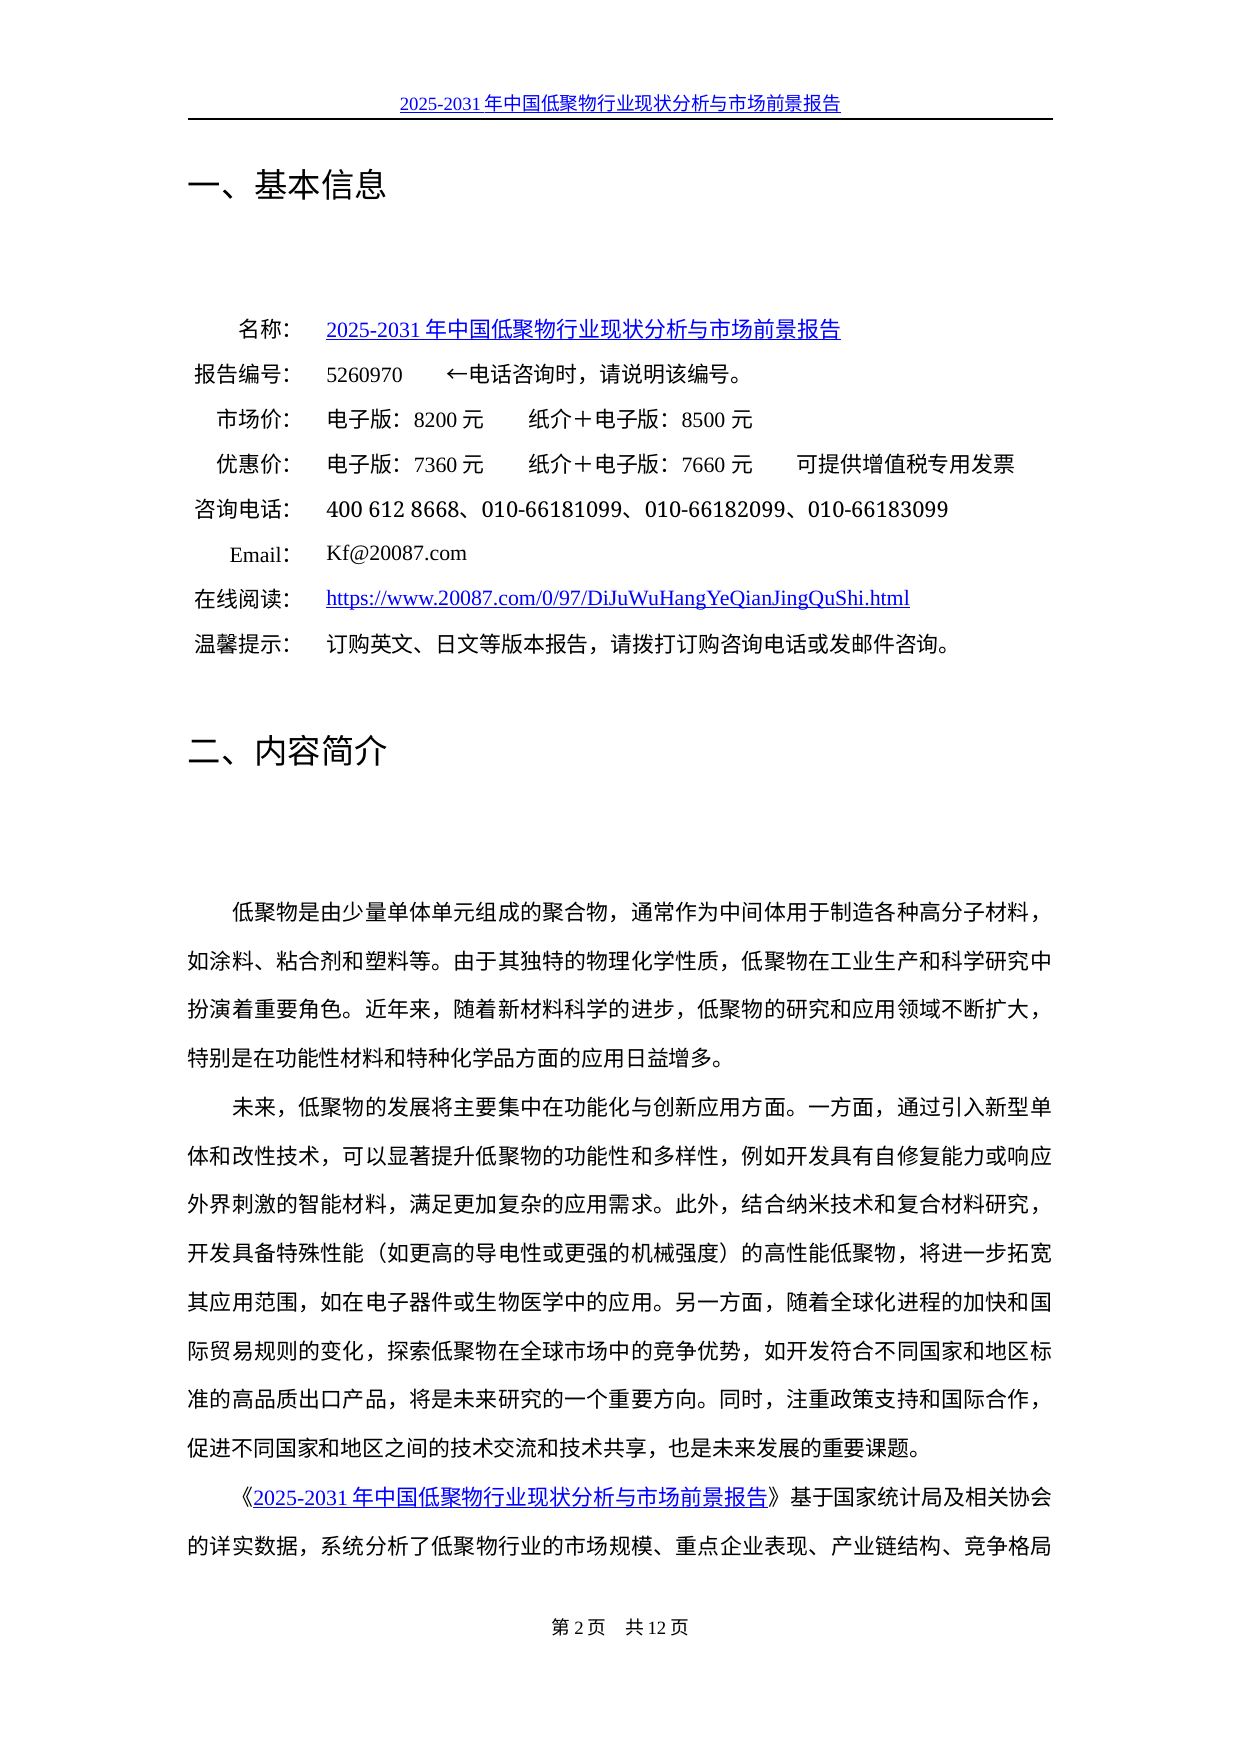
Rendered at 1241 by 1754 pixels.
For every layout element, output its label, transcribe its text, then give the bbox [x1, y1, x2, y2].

table_header 2025-2031年中国低聚物行业现状分析与市场前景报告 [315, 312, 1073, 357]
table_cell 优惠价： [167, 447, 315, 492]
table_cell 电子版：8200 元 纸介＋电子版：8500 元 [315, 402, 1073, 447]
title 一、基本信息 [187, 150, 1053, 215]
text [187, 894, 1053, 1561]
table_cell 市场价： [167, 402, 315, 447]
table_header 名称： [167, 312, 315, 357]
table_cell 报告编号： [167, 357, 315, 402]
table_cell 电子版：7360 元 纸介＋电子版：7660 元 可提供增值税专用发票 [315, 447, 1073, 492]
table_cell 咨询电话： [167, 492, 315, 537]
title 二、内容简介 [187, 717, 1053, 782]
table_cell [315, 582, 1073, 627]
table_cell 400 612 8668、010-66181099、010-66182099、010-66183099 [315, 492, 1073, 537]
table_cell 在线阅读： [167, 582, 315, 627]
table_cell Email： [167, 537, 315, 582]
table_cell 温馨提示： [167, 627, 315, 672]
table_cell Kf@20087.com [315, 537, 1073, 582]
table_cell 5260970 ←电话咨询时，请说明该编号。 [315, 357, 1073, 402]
table_cell 订购英文、日文等版本报告，请拨打订购咨询电话或发邮件咨询。 [315, 627, 1073, 672]
